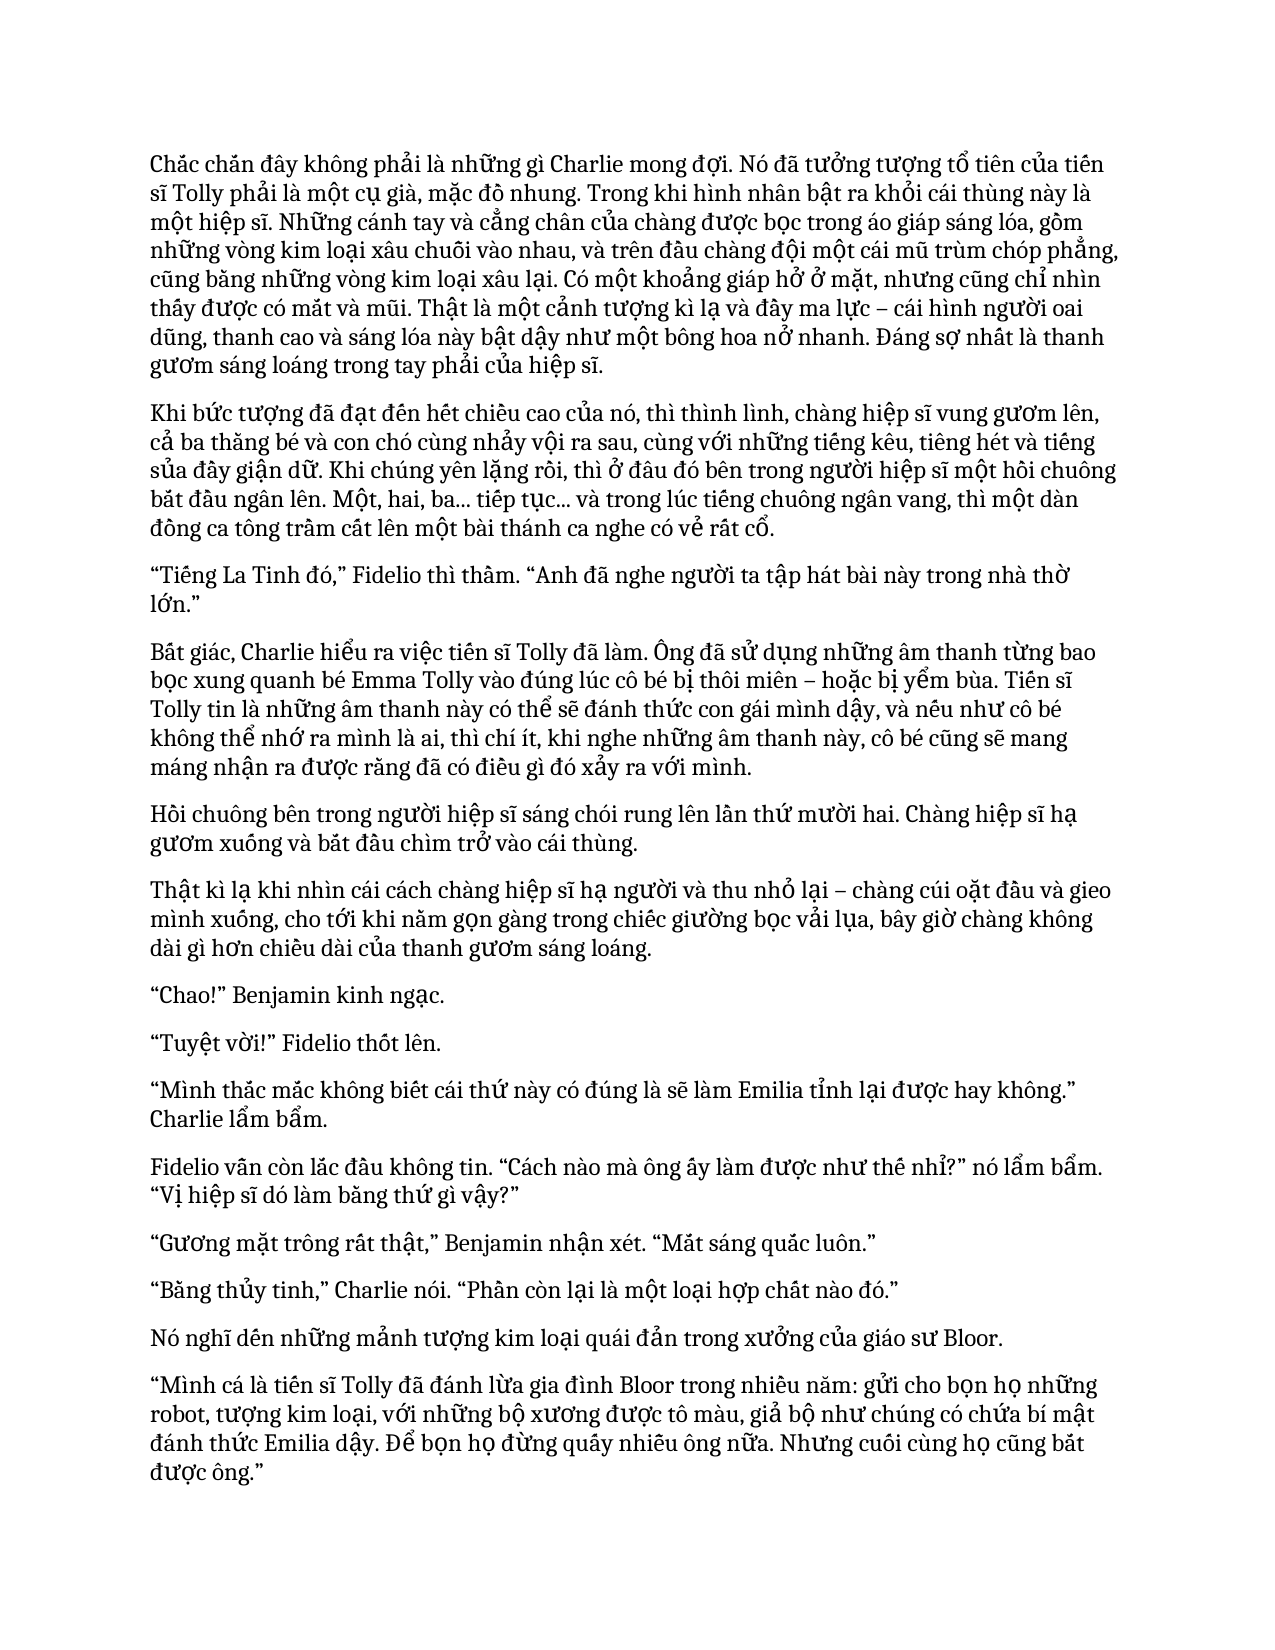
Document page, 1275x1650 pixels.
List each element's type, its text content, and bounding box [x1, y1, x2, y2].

text “Tiếng La Tinh đó,” Fidelio thì thầm. “Anh đã nghe người ta tập hát bài này trong nhà thờ lớn.” [150, 561, 1125, 619]
text Thật kì lạ khi nhìn cái cách chàng hiệp sĩ hạ người và thu nhỏ lại – chàng cúi oặt đầu và gieo mình xuống, cho tới khi nằm gọn gàng trong chiếc giường bọc vải lụa, bây giờ chàng không dài gì hơn chiều dài của thanh gươm sáng loáng. [150, 876, 1125, 962]
text “Mình thắc mắc không biết cái thứ này có đúng là sẽ làm Emilia tỉnh lại được hay không.” Charlie lẩm bẩm. [150, 1076, 1125, 1134]
text “Gương mặt trông rất thật,” Benjamin nhận xét. “Mắt sáng quắc luôn.” [150, 1229, 1125, 1257]
text “Mình cá là tiến sĩ Tolly đã đánh lừa gia đình Bloor trong nhiều năm: gửi cho bọn họ những robot, tượng kim loại, với những bộ xương được tô màu, giả bộ như chúng có chứa bí mật đánh thức Emilia dậy. Để bọn họ đừng quấy nhiễu ông nữa. Nhưng cuối cùng họ cũng bắt được ông.” [150, 1371, 1125, 1486]
text “Tuyệt vời!” Fidelio thốt lên. [150, 1029, 1125, 1057]
text Fidelio vẫn còn lắc đầu không tin. “Cách nào mà ông ấy làm được như thế nhỉ?” nó lẩm bẩm. “Vị hiệp sĩ dó làm bằng thứ gì vậy?” [150, 1152, 1125, 1210]
text Hồi chuông bên trong người hiệp sĩ sáng chói rung lên lần thứ mười hai. Chàng hiệp sĩ hạ gươm xuống và bắt đầu chìm trở vào cái thùng. [150, 800, 1125, 857]
text “Chao!” Benjamin kinh ngạc. [150, 981, 1125, 1010]
text Chắc chắn đây không phải là những gì Charlie mong đợi. Nó đã tưởng tượng tổ tiên của tiến sĩ Tolly phải là một cụ già, mặc đồ nhung. Trong khi hình nhân bật ra khỏi cái thùng này là một hiệp sĩ. Những cánh tay và cẳng chân của chàng được bọc trong áo giáp sáng lóa, gồm những vòng kim loại xâu chuỗi vào nhau, và trên đầu chàng đội một cái mũ trùm chóp phẳng, cũng bằng những vòng kim loại xâu lại. Có một khoảng giáp hở ở mặt, nhưng cũng chỉ nhìn thấy được có mắt và mũi. Thật là một cảnh tượng kì lạ và đầy ma lực – cái hình người oai dũng, thanh cao và sáng lóa này bật dậy như một bông hoa nở nhanh. Đáng sợ nhất là thanh gươm sáng loáng trong tay phải của hiệp sĩ. [150, 150, 1125, 380]
text Nó nghĩ dến những mảnh tượng kim loại quái đản trong xưởng của giáo sư Bloor. [150, 1324, 1125, 1352]
text “Bằng thủy tinh,” Charlie nói. “Phần còn lại là một loại hợp chất nào đó.” [150, 1276, 1125, 1305]
text Bất giác, Charlie hiểu ra việc tiến sĩ Tolly đã làm. Ông đã sử dụng những âm thanh từng bao bọc xung quanh bé Emma Tolly vào đúng lúc cô bé bị thôi miên – hoặc bị yểm bùa. Tiến sĩ Tolly tin là những âm thanh này có thể sẽ đánh thức con gái mình dậy, và nếu như cô bé không thể nhớ ra mình là ai, thì chí ít, khi nghe những âm thanh này, cô bé cũng sẽ mang máng nhận ra được rằng đã có điều gì đó xảy ra với mình. [150, 637, 1125, 781]
text Khi bức tượng đã đạt đến hết chiều cao của nó, thì thình lình, chàng hiệp sĩ vung gươm lên, cả ba thằng bé và con chó cùng nhảy vội ra sau, cùng với những tiếng kêu, tiêng hét và tiếng sủa đầy giận dữ. Khi chúng yên lặng rồi, thì ở đâu đó bên trong người hiệp sĩ một hồi chuông bắt đầu ngân lên. Một, hai, ba... tiếp tục... và trong lúc tiếng chuông ngân vang, thì một dàn đồng ca tông trầm cất lên một bài thánh ca nghe có vẻ rất cổ. [150, 399, 1125, 542]
